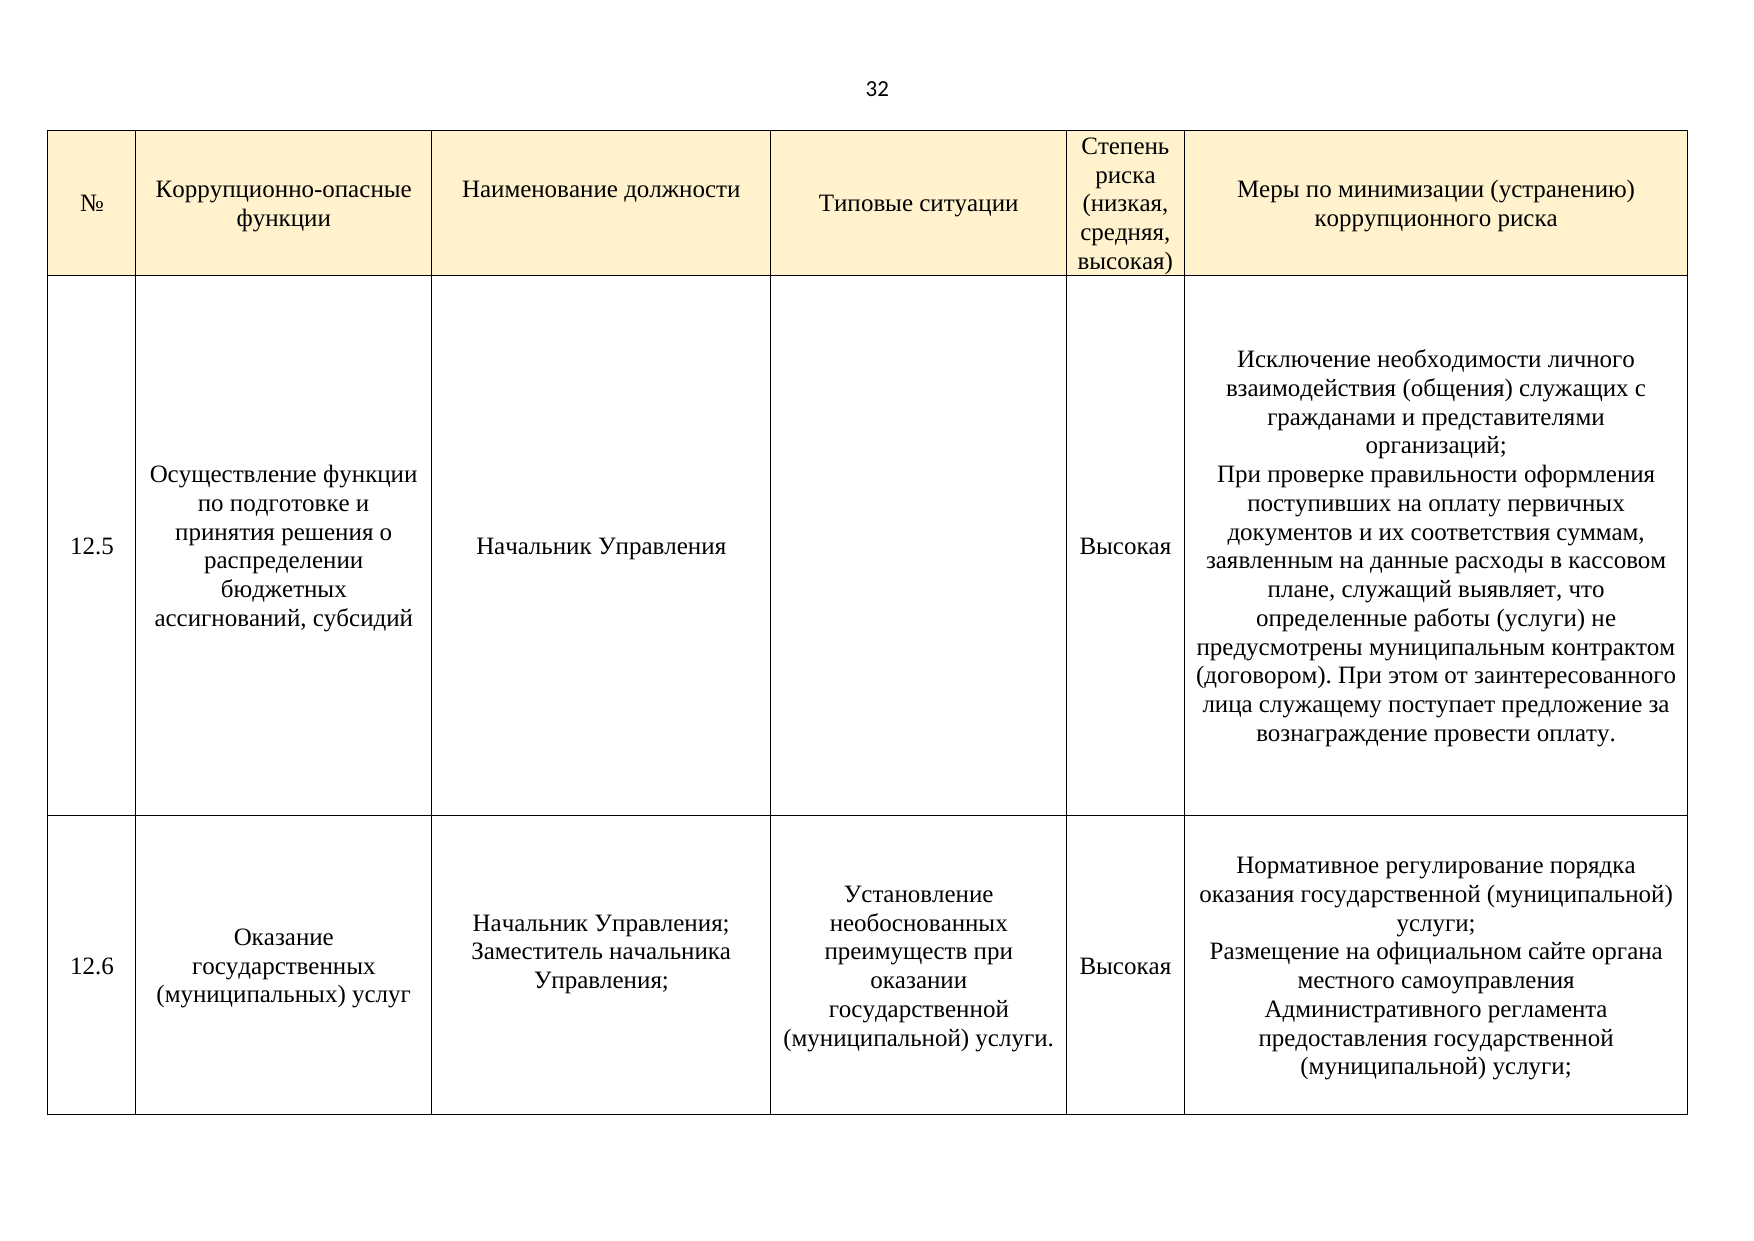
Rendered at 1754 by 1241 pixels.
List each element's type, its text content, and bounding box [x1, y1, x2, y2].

table_cell Высокая [1067, 816, 1184, 1114]
table_header № [48, 131, 135, 275]
table_cell Оказание государственных (муниципальных) услуг [136, 816, 431, 1114]
table_cell [771, 276, 1066, 815]
table_cell Исключение необходимости личного взаимодействия (общения) служащих с гражданами и представителями организаций; При проверке правильности оформления поступивших на оплату первичных документов и их соответствия суммам, заявленным на данные расходы в кассовом плане, служащий выявляет, что определенные работы (услуги) не предусмотрены муниципальным контрактом (договором). При этом от заинтересованного лица служащему поступает предложение за вознаграждение провести оплату. [1185, 276, 1687, 815]
table_cell Установление необоснованных преимуществ при оказании государственной (муниципальной) услуги. [771, 816, 1066, 1114]
table_header Степень риска (низкая, средняя, высокая) [1067, 131, 1184, 275]
table_cell Осуществление функции по подготовке и принятия решения о распределении бюджетных ассигнований, субсидий [136, 276, 431, 815]
table_header Наименование должности [432, 131, 770, 275]
table_cell Начальник Управления; Заместитель начальника Управления; [432, 816, 770, 1114]
table_cell 12.6 [48, 816, 135, 1114]
table_header Коррупционно-опасные функции [136, 131, 431, 275]
table_header Типовые ситуации [771, 131, 1066, 275]
table_cell Начальник Управления [432, 276, 770, 815]
table_header Меры по минимизации (устранению) коррупционного риска [1185, 131, 1687, 275]
table_cell Высокая [1067, 276, 1184, 815]
table_cell 12.5 [48, 276, 135, 815]
